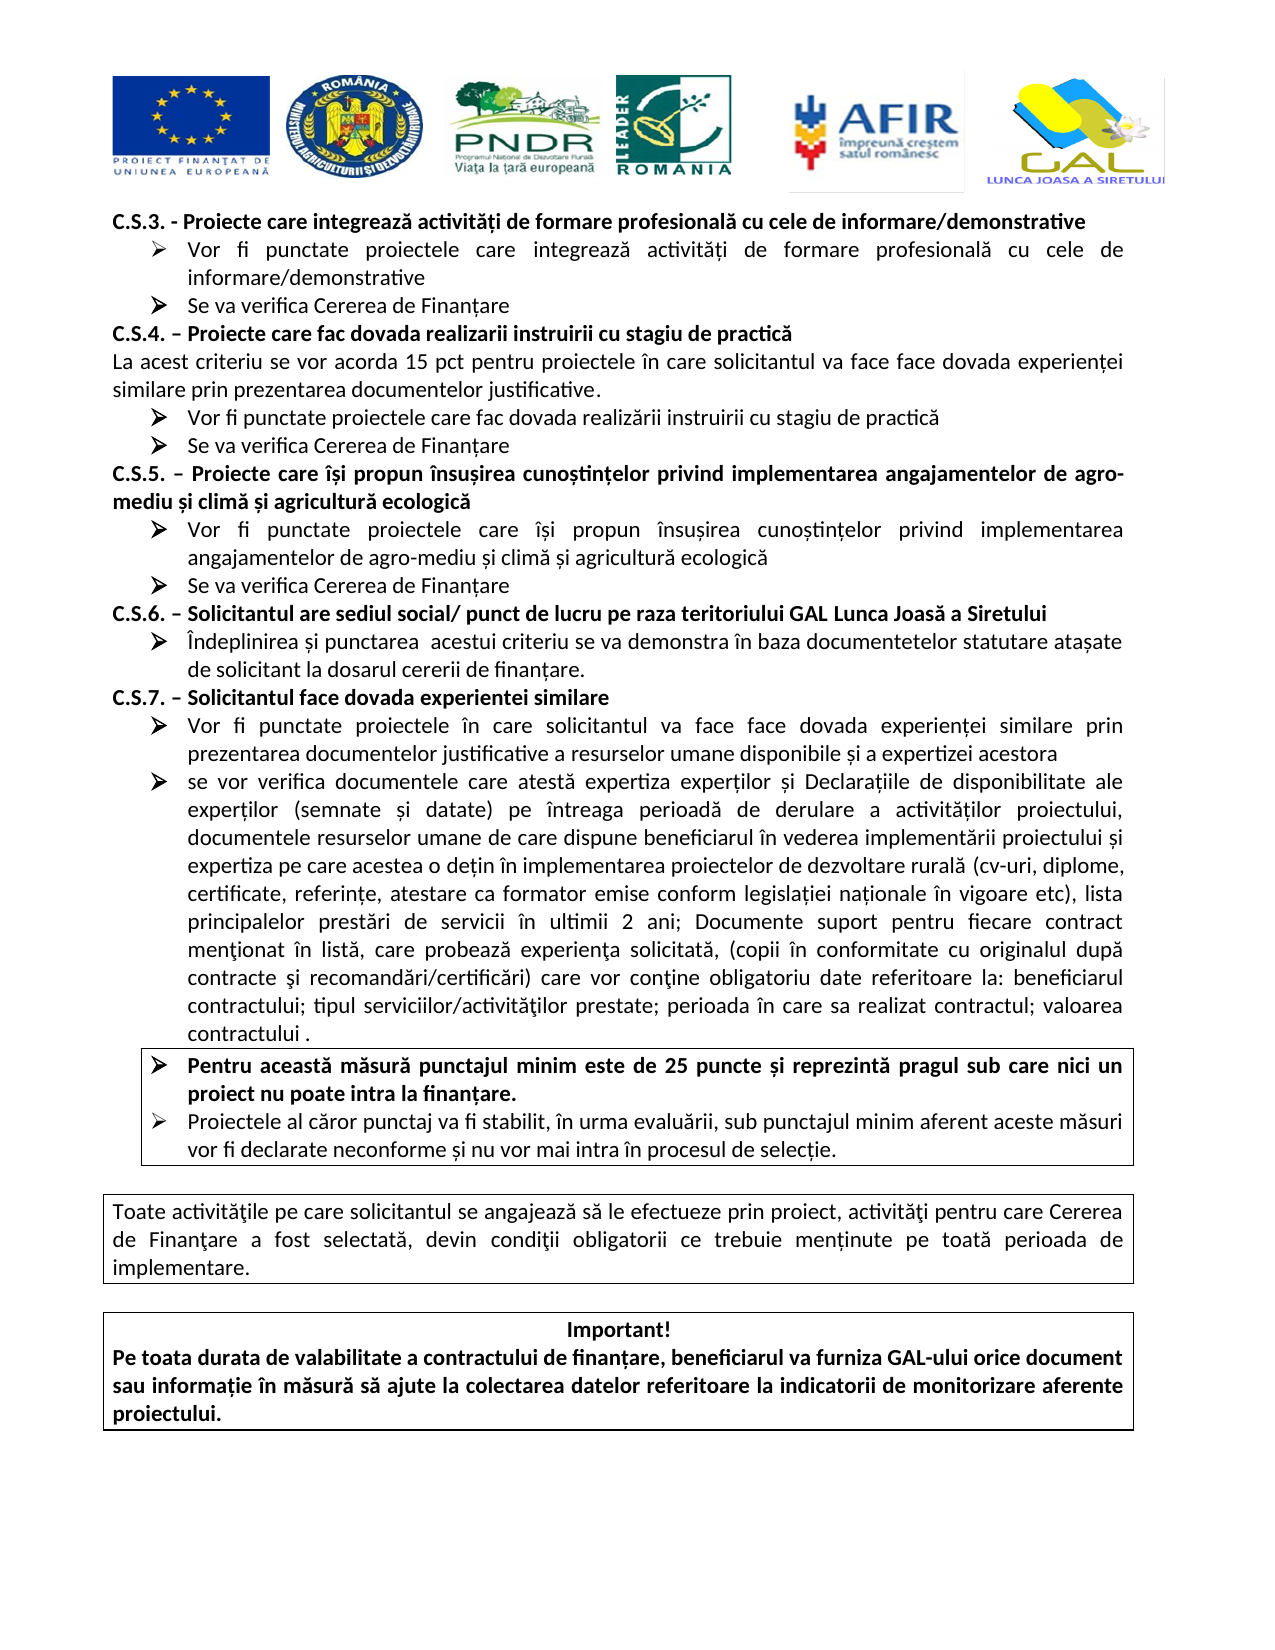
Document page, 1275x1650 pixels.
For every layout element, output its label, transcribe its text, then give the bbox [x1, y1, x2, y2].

picture [987, 78, 1165, 184]
list Vor fi punctate proiectele care integrează activități de formare profesională cu cele de informare/demonstrative [150, 235, 1125, 291]
text Important! [104, 1313, 1133, 1340]
text Toate activităţile pe care solicitantul se angajează să le efectueze prin proiect, activităţi pentru care Cererea de Finanţare a fost selectată, devin condiţii obligatorii ce trebuie menținute pe toată perioada de implementare. [104, 1195, 1133, 1283]
text C.S.5. – Proiecte care își propun însușirea cunoștințelor privind implementarea angajamentelor de agro-mediu şi climă și agricultură ecologică [112, 459, 1125, 515]
text C.S.3. - Proiecte care integrează activități de formare profesională cu cele de informare/demonstrative [112, 207, 1125, 235]
list Se va verifica Cererea de Finanțare [150, 431, 1125, 459]
picture [789, 70, 965, 193]
text La acest criteriu se vor acorda 15 pct pentru proiectele în care solicitantul va face face dovada experienței similare prin prezentarea documentelor justificative. [112, 347, 1125, 403]
list Se va verifica Cererea de Finanțare [150, 291, 1125, 319]
list Vor fi punctate proiectele în care solicitantul va face face dovada experienței similare prin prezentarea documentelor justificative a resurselor umane disponibile și a expertizei acestora [150, 711, 1125, 767]
list Îndeplinirea și punctarea acestui criteriu se va demonstra în baza documentetelor statutare atașate de solicitant la dosarul cererii de finanțare. [150, 627, 1125, 683]
list Pentru această măsură punctajul minim este de 25 puncte și reprezintă pragul sub care nici un proiect nu poate intra la finanţare. [142, 1049, 1133, 1104]
list Vor fi punctate proiectele care își propun însușirea cunoștințelor privind implementarea angajamentelor de agro-mediu şi climă și agricultură ecologică [150, 515, 1125, 571]
list Se va verifica Cererea de Finanțare [150, 571, 1125, 599]
list Proiectele al căror punctaj va fi stabilit, în urma evaluării, sub punctajul minim aferent aceste măsuri vor fi declarate neconforme și nu vor mai intra în procesul de selecție. [142, 1104, 1133, 1165]
list se vor verifica documentele care atestă expertiza experților și Declarațiile de disponibilitate ale experților (semnate și datate) pe întreaga perioadă de derulare a activităților proiectului, documentele resurselor umane de care dispune beneficiarul în vederea implementării proiectului și expertiza pe care acestea o dețin în implementarea proiectelor de dezvoltare rurală (cv-uri, diplome, certificate, referințe, atestare ca formator emise conform legislației naționale în vigoare etc), lista principalelor prestări de servicii în ultimii 2 ani; Documente suport pentru fiecare contract menţionat în listă, care probează experienţa solicitată, (copii în conformitate cu originalul după contracte şi recomandări/certificări) care vor conţine obligatoriu date referitoare la: beneficiarul contractului; tipul serviciilor/activităţilor prestate; perioada în care sa realizat contractul; valoarea contractului . [150, 767, 1125, 1048]
text C.S.4. – Proiecte care fac dovada realizarii instruirii cu stagiu de practică [112, 319, 1125, 347]
picture [112, 75, 732, 179]
text Pe toata durata de valabilitate a contractului de finanțare, beneficiarul va furniza GAL-ului orice document sau informație în măsură să ajute la colectarea datelor referitoare la indicatorii de monitorizare aferente proiectului. [104, 1340, 1133, 1429]
text C.S.7. – Solicitantul face dovada experientei similare [112, 683, 1125, 711]
text C.S.6. – Solicitantul are sediul social/ punct de lucru pe raza teritoriului GAL Lunca Joasă a Siretului [112, 599, 1125, 627]
list Vor fi punctate proiectele care fac dovada realizării instruirii cu stagiu de practică [150, 403, 1125, 431]
